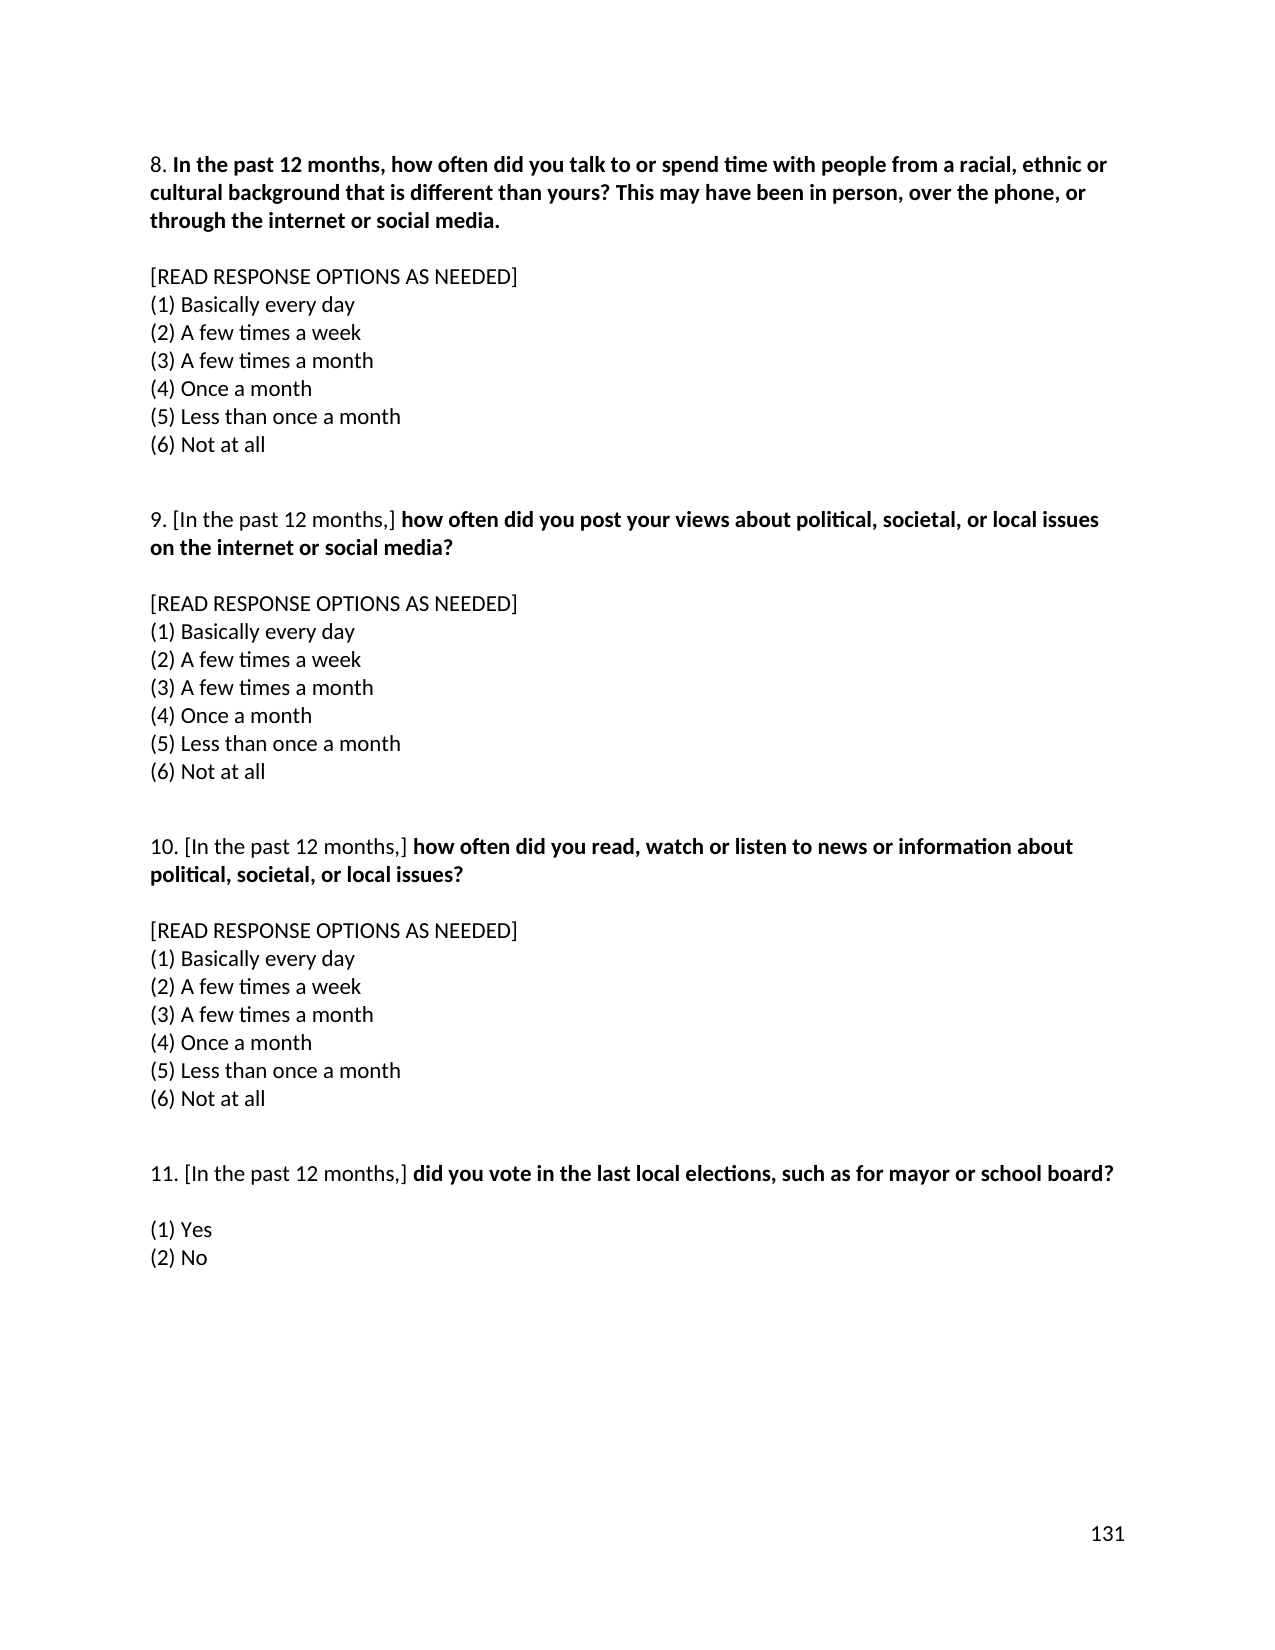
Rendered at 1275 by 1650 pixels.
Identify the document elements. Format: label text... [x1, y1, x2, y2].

text (5) Less than once a month [150, 402, 1125, 430]
text (1) Basically every day [150, 617, 1125, 645]
text 8. In the past 12 months, how often did you talk to or spend time with people from a racial, ethnic or cultural background that is different than yours? This may have been in person, over the phone, or through the internet or social media. [150, 150, 1125, 234]
text (2) A few times a week [150, 645, 1125, 673]
text (6) Not at all [150, 430, 1125, 458]
text [READ RESPONSE OPTIONS AS NEEDED] [150, 916, 1125, 944]
text (6) Not at all [150, 757, 1125, 785]
text 9. [In the past 12 months,] how often did you post your views about political, societal, or local issues on the internet or social media? [150, 505, 1125, 561]
text 11. [In the past 12 months,] did you vote in the last local elections, such as for mayor or school board? [150, 1159, 1125, 1187]
text (2) No [150, 1243, 1125, 1271]
text (2) A few times a week [150, 972, 1125, 1000]
text (1) Basically every day [150, 944, 1125, 972]
text (6) Not at all [150, 1084, 1125, 1112]
text (4) Once a month [150, 1028, 1125, 1056]
text (3) A few times a month [150, 346, 1125, 374]
text (4) Once a month [150, 701, 1125, 729]
text (1) Yes [150, 1215, 1125, 1243]
text (2) A few times a week [150, 318, 1125, 346]
text (5) Less than once a month [150, 1056, 1125, 1084]
text (5) Less than once a month [150, 729, 1125, 757]
text (1) Basically every day [150, 290, 1125, 318]
text 10. [In the past 12 months,] how often did you read, watch or listen to news or information about political, societal, or local issues? [150, 832, 1125, 888]
text [READ RESPONSE OPTIONS AS NEEDED] [150, 262, 1125, 290]
text [READ RESPONSE OPTIONS AS NEEDED] [150, 589, 1125, 617]
text (3) A few times a month [150, 1000, 1125, 1028]
text (3) A few times a month [150, 673, 1125, 701]
text (4) Once a month [150, 374, 1125, 402]
